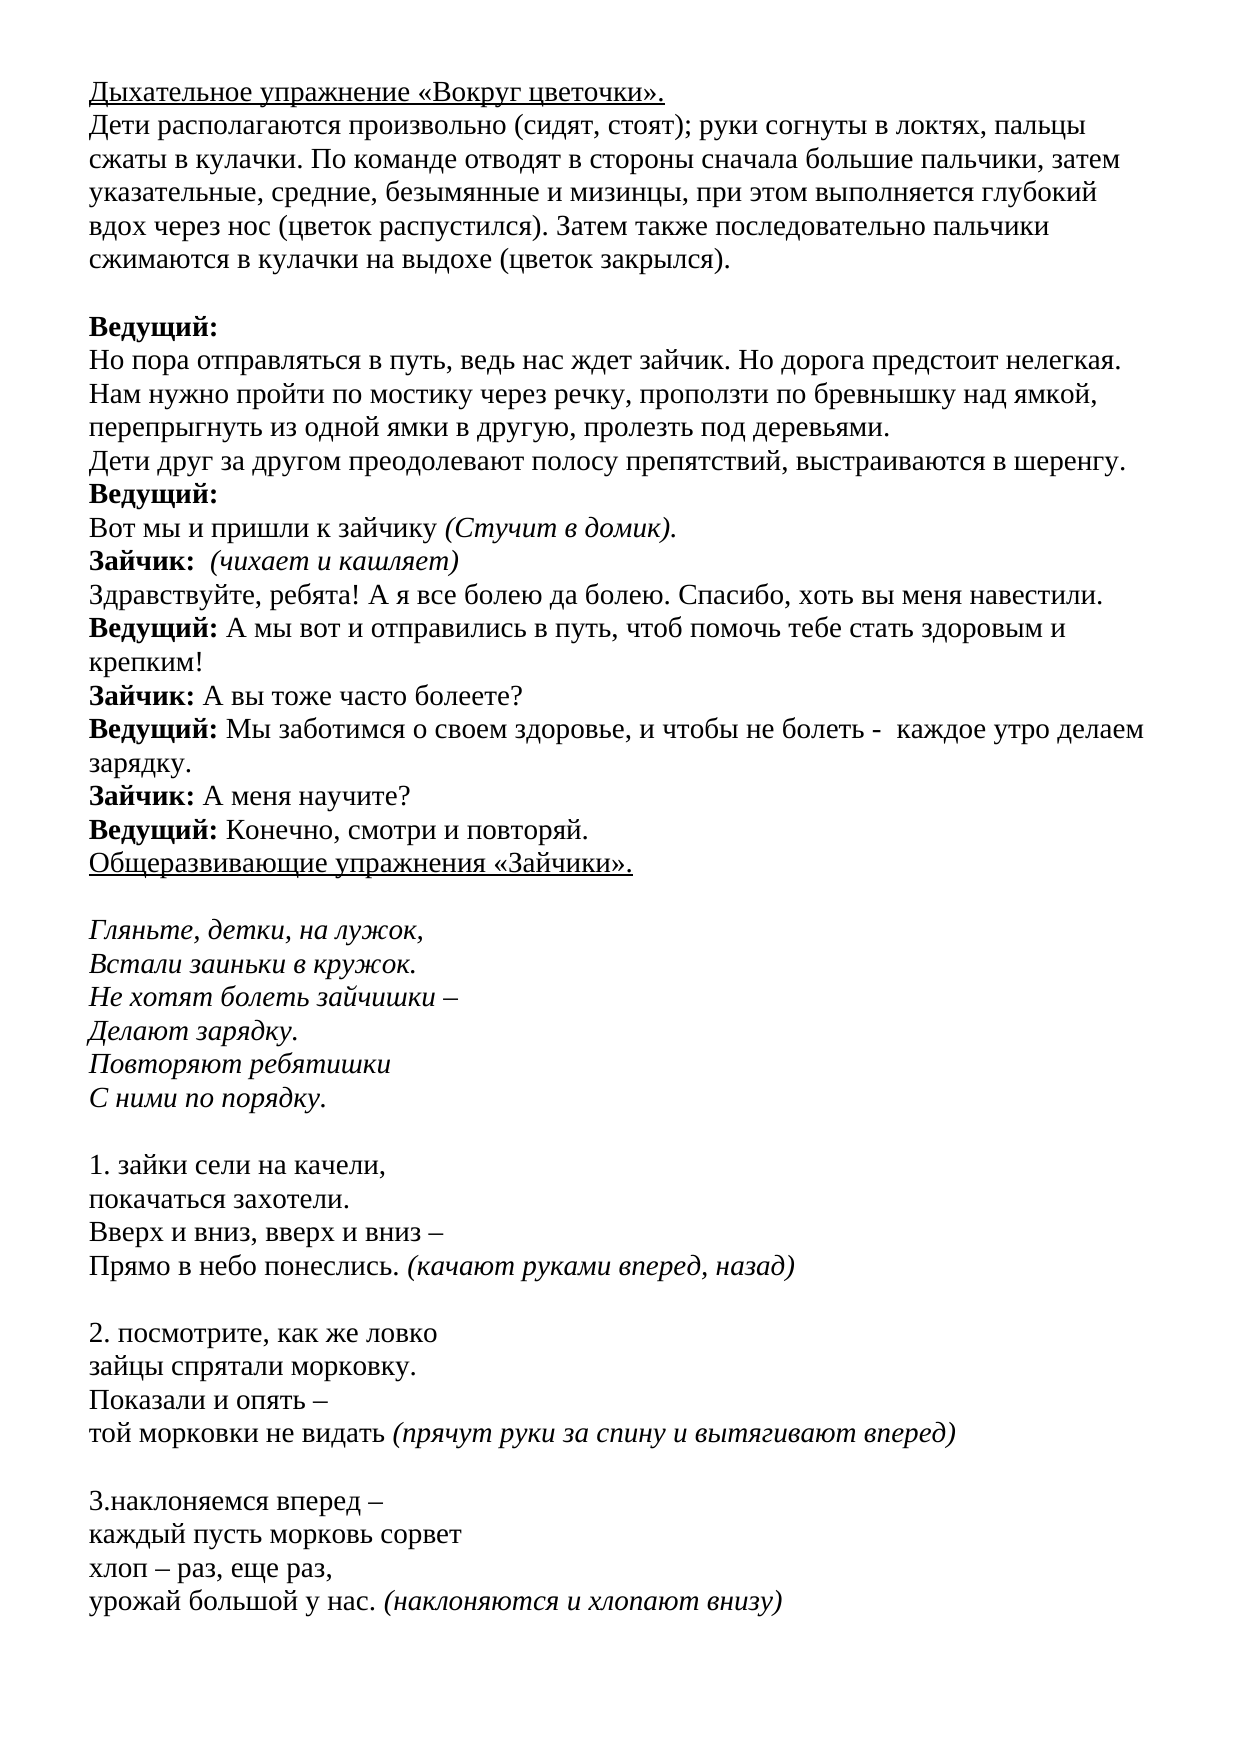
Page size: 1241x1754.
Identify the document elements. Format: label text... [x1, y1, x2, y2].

text Ведущий: Мы заботимся о своем здоровье, и чтобы не болеть - каждое утро делаем зарядку. [88, 711, 1152, 778]
text той морковки не видать (прячут руки за спину и вытягивают вперед) [88, 1416, 1152, 1449]
text покачаться захотели. [88, 1181, 1152, 1214]
text Общеразвивающие упражнения «Зайчики». [88, 845, 1152, 879]
text Делают зарядку. [88, 1013, 1152, 1047]
text урожай большой у нас. (наклоняются и хлопают внизу) [88, 1583, 1152, 1617]
text Гляньте, детки, на лужок, [88, 912, 1152, 946]
text 2. посмотрите, как же ловко [88, 1315, 1152, 1348]
text Повторяют ребятишки [88, 1047, 1152, 1080]
text зайцы спрятали морковку. [88, 1348, 1152, 1382]
text хлоп – раз, еще раз, [88, 1550, 1152, 1583]
text Вверх и вниз, вверх и вниз – [88, 1214, 1152, 1248]
text каждый пусть морковь сорвет [88, 1516, 1152, 1550]
text С ними по порядку. [88, 1080, 1152, 1114]
text Показали и опять – [88, 1382, 1152, 1416]
text Ведущий: Но пора отправляться в путь, ведь нас ждет зайчик. Но дорога предстоит нелегкая. Нам нужно пройти по мостику через речку, проползти по бревнышку над ямкой, перепрыгнуть из одной ямки в другую, пролезть под деревьями. Дети друг за другом преодолевают полосу препятствий, выстраиваются в шеренгу. Ведущий: Вот мы и пришли к зайчику (Стучит в домик). Зайчик: (чихает и кашляет) Здравствуйте, ребята! А я все болею да болею. Спасибо, хоть вы меня навестили. Ведущий: А мы вот и отправились в путь, чтоб помочь тебе стать здоровым и крепким! Зайчик: А вы тоже часто болеете? [88, 275, 1152, 711]
text Прямо в небо понеслись. (качают руками вперед, назад) [88, 1248, 1152, 1281]
text Зайчик: А меня научите? [88, 778, 1152, 812]
text 1. зайки сели на качели, [88, 1147, 1152, 1181]
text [88, 74, 1152, 275]
text Ведущий: Конечно, смотри и повторяй. [88, 812, 1152, 845]
text Встали заиньки в кружок. [88, 946, 1152, 979]
text Не хотят болеть зайчишки – [88, 979, 1152, 1013]
text 3.наклоняемся вперед – [88, 1483, 1152, 1516]
